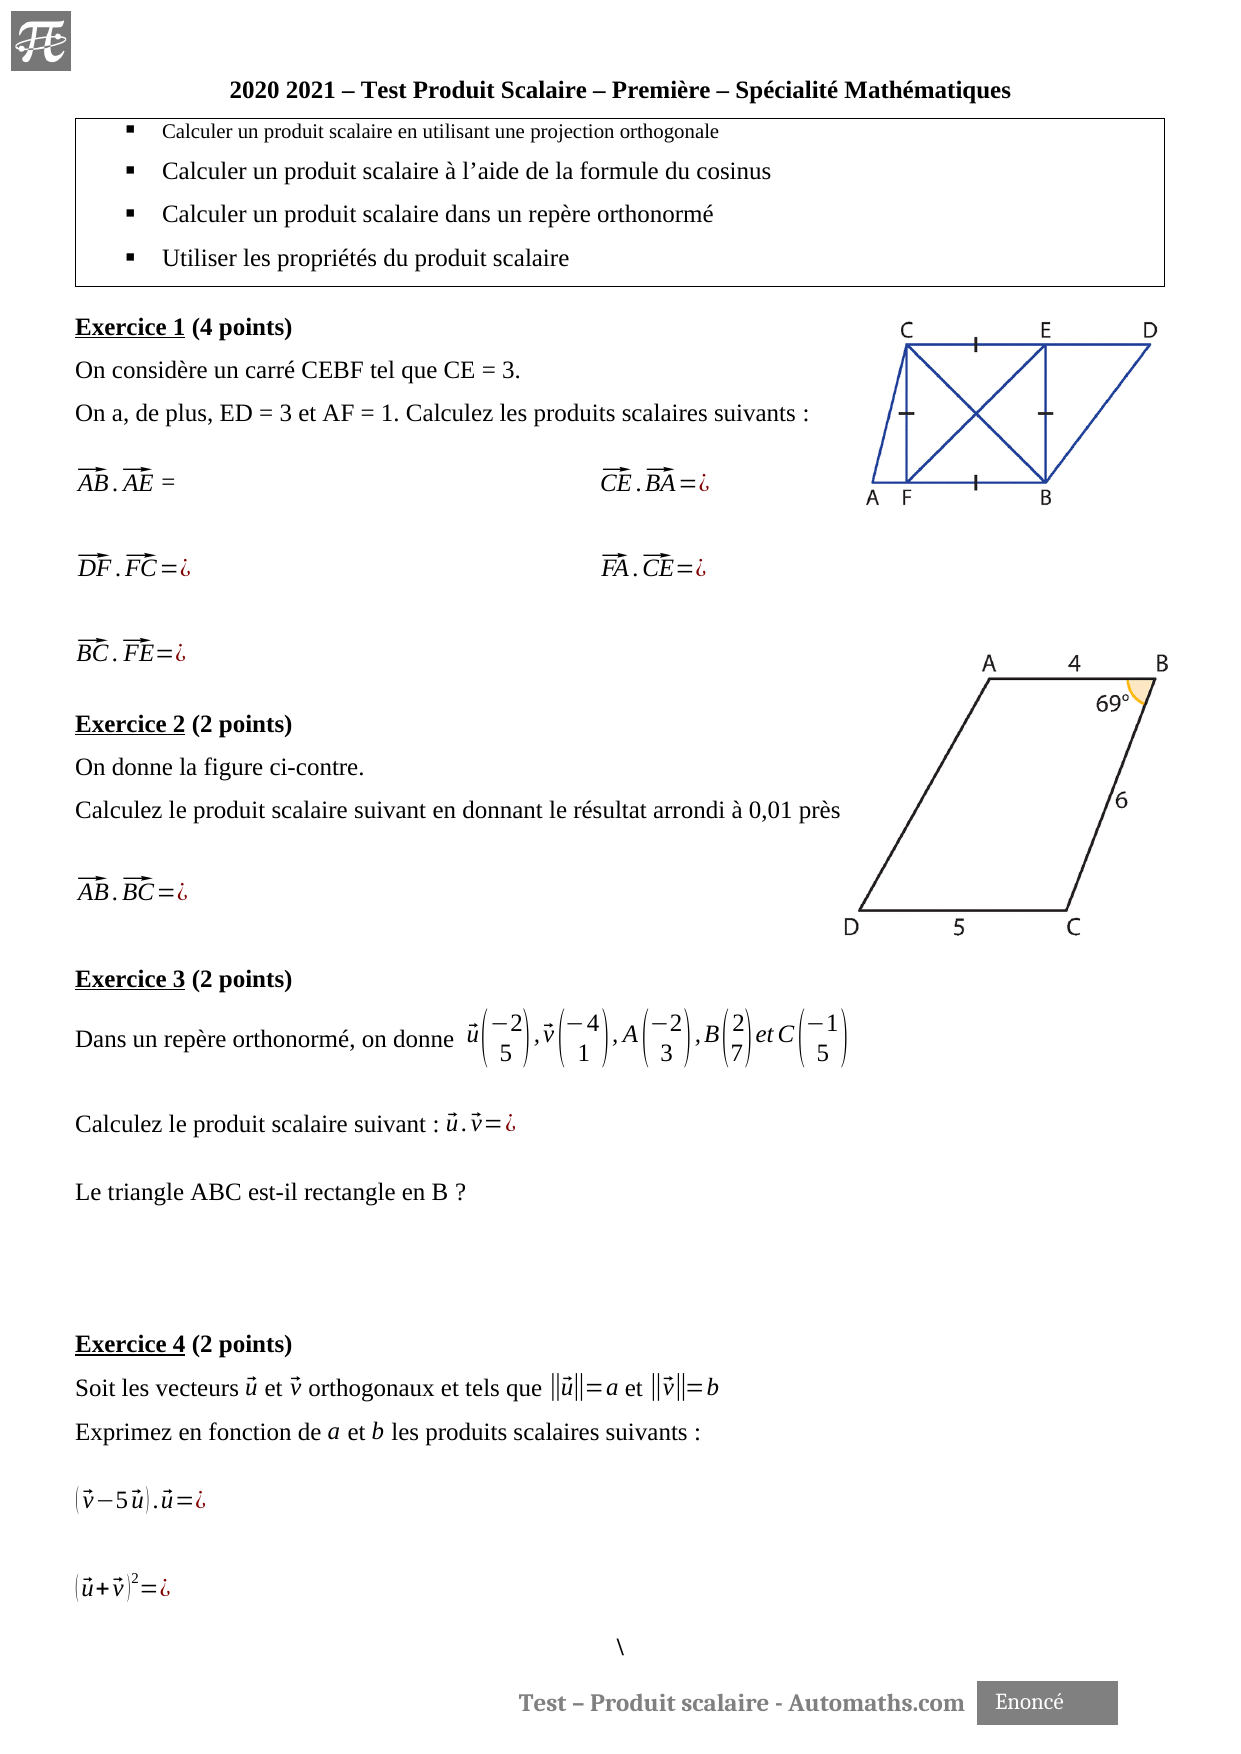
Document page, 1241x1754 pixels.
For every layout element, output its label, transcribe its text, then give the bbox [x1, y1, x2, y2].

text Dans un repère orthonormé, on donne [75, 1007, 1165, 1069]
picture [821, 643, 1180, 949]
text Exprimez en fonction de et les produits scalaires suivants : [75, 1417, 1165, 1446]
picture [11, 11, 71, 71]
text On donne la figure ci-contre. [75, 752, 1165, 781]
text Calculez le produit scalaire suivant : [75, 1109, 1165, 1137]
text \ [75, 1632, 1165, 1661]
text = [75, 466, 851, 498]
text 2020 2021 – Test Produit Scalaire – Première – Spécialité Mathématiques [75, 75, 1165, 104]
text Calculez le produit scalaire suivant en donnant le résultat arrondi à 0,01 près [75, 795, 1165, 824]
table_header Calculer un produit scalaire en utilisant une projection orthogonale Calculer un produit scalaire à l’aide de la formule du cosinus Calculer un produit scalaire dans un repère orthonormé Utiliser les propriétés du produit scalaire [76, 119, 1164, 286]
text On considère un carré CEBF tel que CE = 3. On a, de plus, ED = 3 et AF = 1. Calculez les produits scalaires suivants : [75, 355, 851, 427]
text Exercice 4 (2 points) [75, 1329, 1165, 1358]
text Soit les vecteurs et orthogonaux et tels que et [75, 1372, 1165, 1403]
text Exercice 3 (2 points) [75, 964, 1165, 992]
text Exercice 2 (2 points) [75, 709, 1165, 737]
text Le triangle ABC est-il rectangle en B ? [75, 1177, 1165, 1206]
text Exercice 1 (4 points) [75, 312, 1165, 341]
picture [851, 313, 1166, 510]
